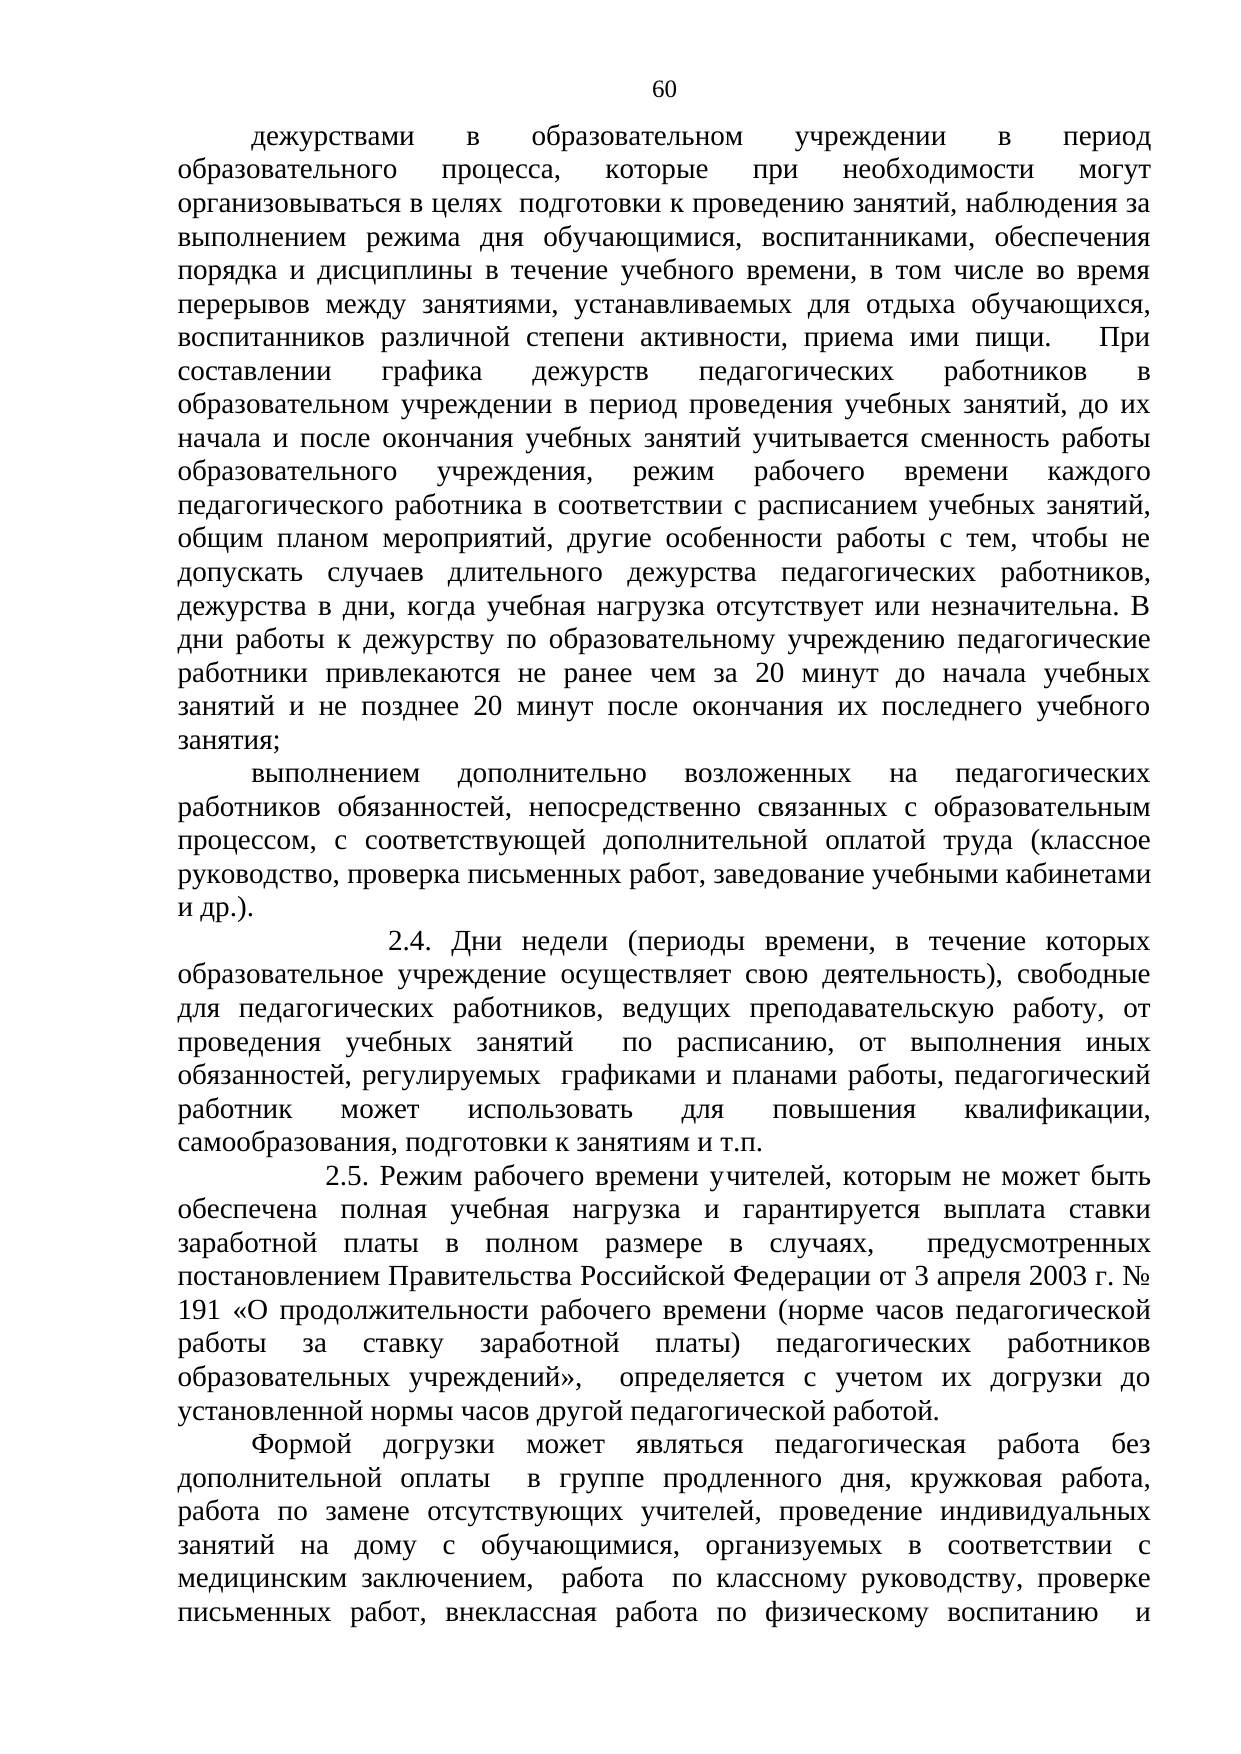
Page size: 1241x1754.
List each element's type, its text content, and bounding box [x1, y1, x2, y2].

text 2.5. Режим рабочего времени учителей, которым не может быть обеспечена полная учебная нагрузка и гарантируется выплата ставки заработной платы в полном размере в случаях, предусмотренных постановлением Правительства Российской Федерации от 3 апреля 2003 г. № 191 «О продолжительности рабочего времени (норме часов педагогической работы за ставку заработной платы) педагогических работников образовательных учреждений», определяется с учетом их догрузки до установленной нормы часов другой педагогической работой. [177, 1158, 1152, 1426]
text 2.4. Дни недели (периоды времени, в течение которых образовательное учреждение осуществляет свою деятельность), свободные для педагогических работников, ведущих преподавательскую работу, от проведения учебных занятий по расписанию, от выполнения иных обязанностей, регулируемых графиками и планами работы, педагогический работник может использовать для повышения квалификации, самообразования, подготовки к занятиям и т.п. [177, 923, 1152, 1158]
text дежурствами в образовательном учреждении в период образовательного процесса, которые при необходимости могут организовываться в целях подготовки к проведению занятий, наблюдения за выполнением режима дня обучающимися, воспитанниками, обеспечения порядка и дисциплины в течение учебного времени, в том числе во время перерывов между занятиями, устанавливаемых для отдыха обучающихся, воспитанников различной степени активности, приема ими пищи. При составлении графика дежурств педагогических работников в образовательном учреждении в период проведения учебных занятий, до их начала и после окончания учебных занятий учитывается сменность работы образовательного учреждения, режим рабочего времени каждого педагогического работника в соответствии с расписанием учебных занятий, общим планом мероприятий, другие особенности работы с тем, чтобы не допускать случаев длительного дежурства педагогических работников, дежурства в дни, когда учебная нагрузка отсутствует или незначительна. В дни работы к дежурству по образовательному учреждению педагогические работники привлекаются не ранее чем за 20 минут до начала учебных занятий и не позднее 20 минут после окончания их последнего учебного занятия; [177, 118, 1152, 755]
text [177, 1426, 1152, 1627]
text выполнением дополнительно возложенных на педагогических работников обязанностей, непосредственно связанных с образовательным процессом, с соответствующей дополнительной оплатой труда (классное руководство, проверка письменных работ, заведование учебными кабинетами и др.). [177, 755, 1152, 923]
